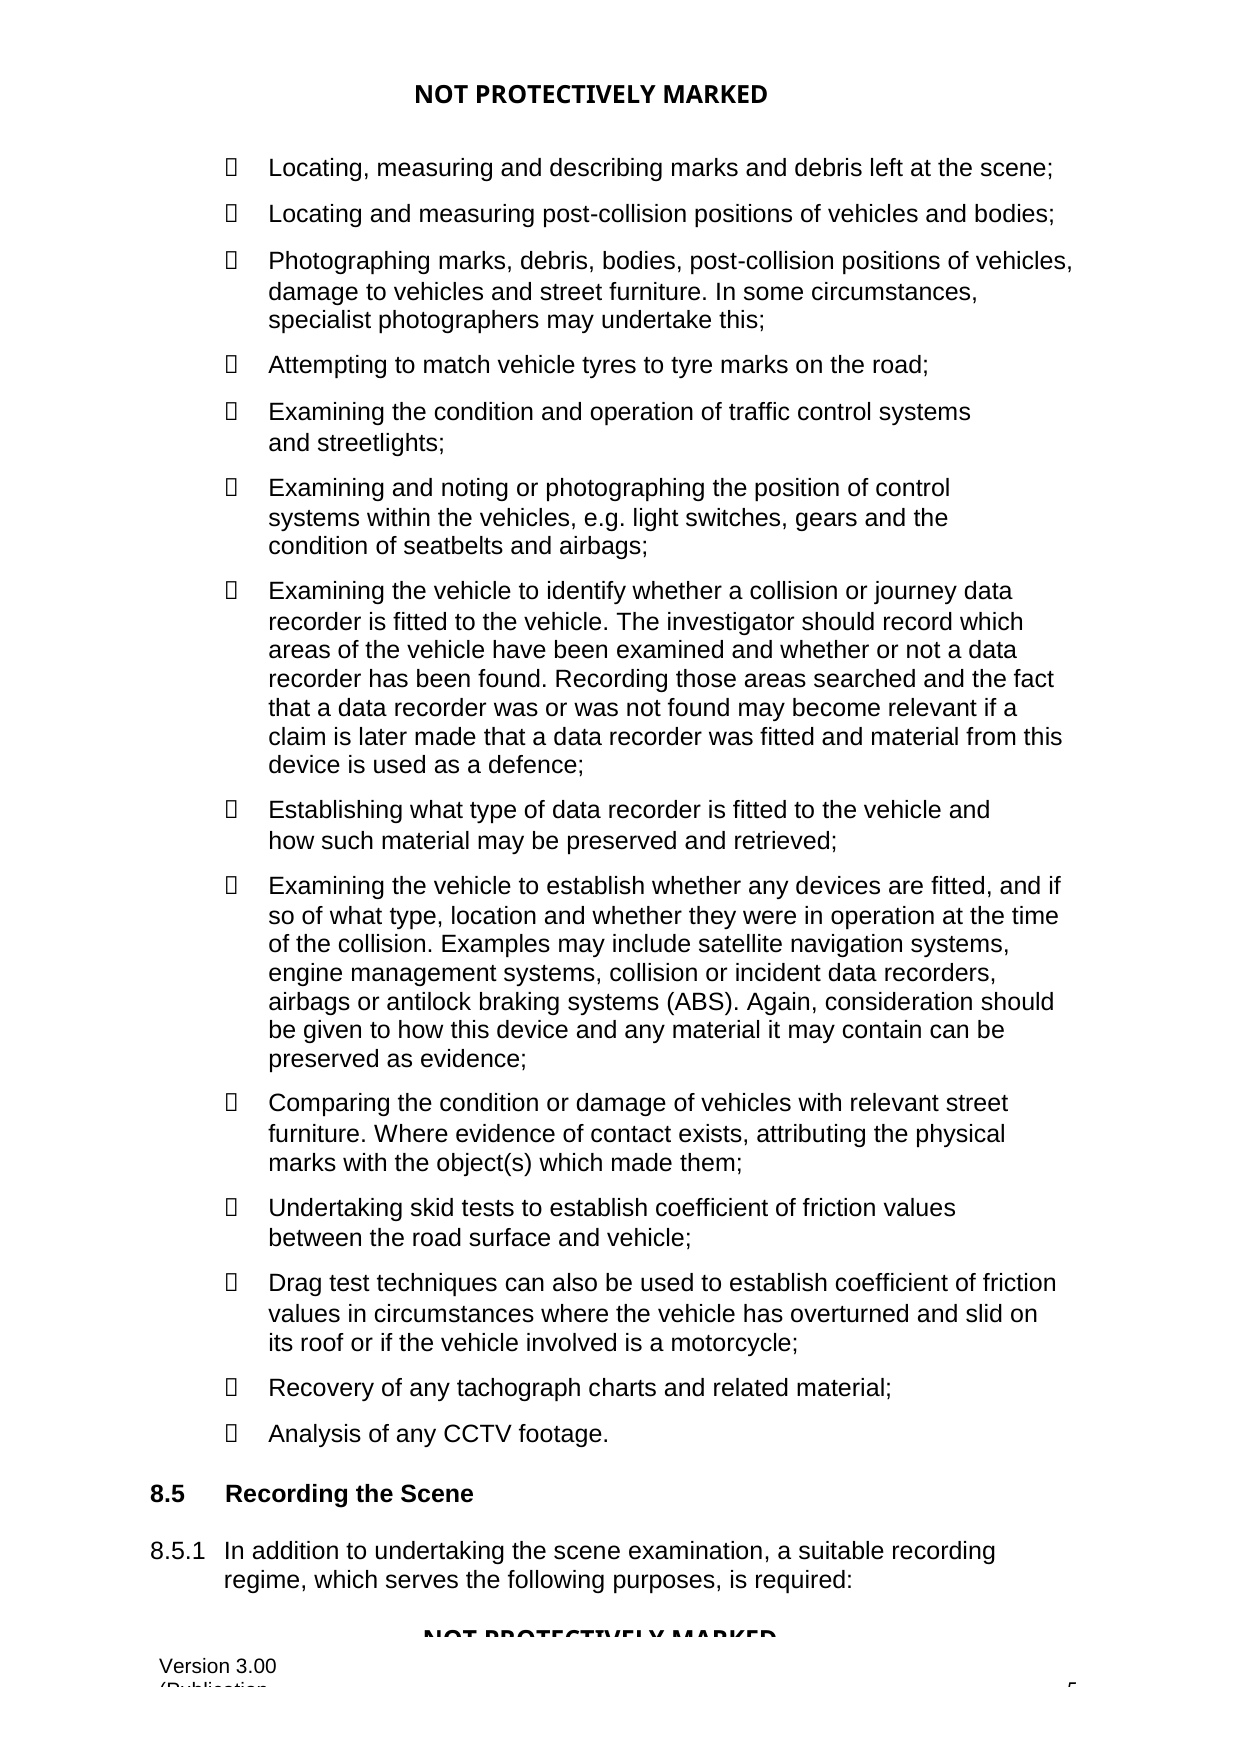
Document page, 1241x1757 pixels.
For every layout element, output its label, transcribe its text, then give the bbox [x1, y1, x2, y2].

list Locating and measuring post-collision positions of vehicles and bodies; [224, 196, 1098, 230]
list Photographing marks, debris, bodies, post-collision positions of vehicles, damage to vehicles and street furniture. In some circumstances, specialist photographers may undertake this; [224, 243, 1087, 334]
list Analysis of any CCTV footage. [224, 1416, 1098, 1450]
list Attempting to match vehicle tyres to tyre marks on the road; [224, 347, 1098, 381]
subtitle Recording the Scene [150, 1478, 1098, 1507]
list Examining the vehicle to establish whether any devices are fitted, and if so of what type, location and whether they were in operation at the time of the collision. Examples may include satellite navigation systems, engine management systems, collision or incident data recorders, airbags or antilock braking systems (ABS). Again, consideration should be given to how this device and any material it may contain can be preserved as evidence; [224, 867, 1085, 1072]
list Comparing the condition or damage of vehicles with relevant street furniture. Where evidence of contact exists, attributing the physical marks with the object(s) which made them; [224, 1085, 1079, 1177]
list Examining the condition and operation of traffic control systems and streetlights; [224, 394, 1019, 456]
list Drag test techniques can also be used to establish coefficient of friction values in circumstances where the vehicle has overturned and slid on its roof or if the vehicle involved is a motorcycle; [224, 1265, 1069, 1356]
list Examining and noting or photographing the position of control systems within the vehicles, e.g. light switches, gears and the condition of seatbelts and airbags; [224, 469, 1048, 560]
list Locating, measuring and describing marks and debris left at the scene; [224, 149, 1098, 183]
list Undertaking skid tests to establish coefficient of friction values between the road surface and vehicle; [224, 1189, 1056, 1252]
list In addition to undertaking the scene examination, a suitable recording regime, which serves the following purposes, is required: [150, 1536, 1084, 1593]
list Recovery of any tachograph charts and related material; [224, 1369, 1098, 1403]
list Examining the vehicle to identify whether a collision or journey data recorder is fitted to the vehicle. The investigator should record which areas of the vehicle have been examined and whether or not a data recorder has been found. Recording those areas searched and the fact that a data recorder was or was not found may become relevant if a claim is later made that a data recorder was fitted and material from this device is used as a defence; [224, 573, 1081, 779]
list Establishing what type of data recorder is fitted to the vehicle and how such material may be preserved and retrieved; [224, 792, 1042, 855]
